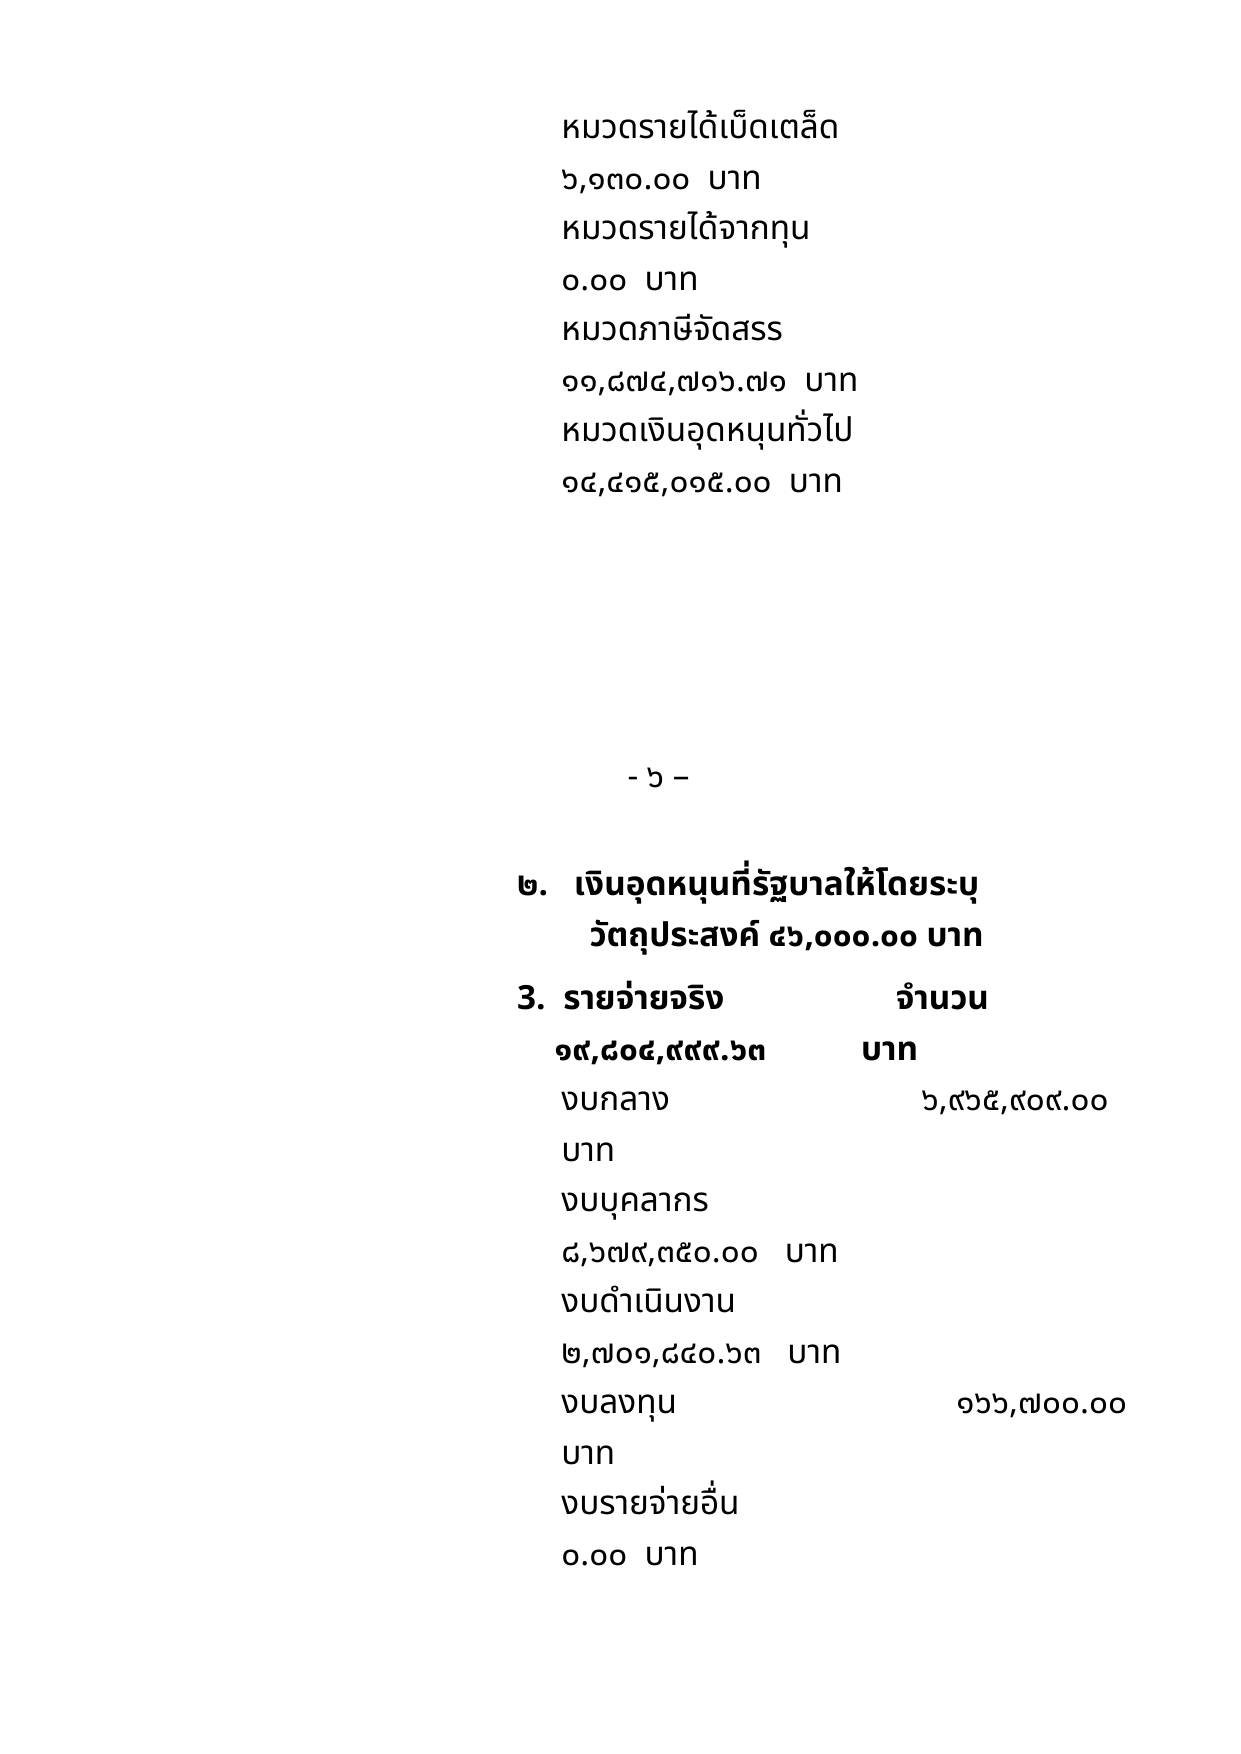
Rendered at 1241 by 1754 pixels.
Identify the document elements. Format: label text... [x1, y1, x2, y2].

text หมวดเงินอุดหนุนทั่วไป ๑๔,๔๑๕,๐๑๕.๐๐ บาท [561, 406, 1122, 507]
text งบบุคลากร ๘,๖๗๙,๓๕๐.๐๐ บาท [561, 1176, 1122, 1277]
text งบกลาง ๖,๙๖๕,๙๐๙.๐๐ บาท [561, 1075, 1122, 1176]
text งบดำเนินงาน ๒,๗๐๑,๘๔๐.๖๓ บาท [561, 1277, 1122, 1378]
text หมวดรายได้จากทุน ๐.๐๐ บาท [561, 204, 1122, 305]
text หมวดรายได้เบ็ดเตล็ด ๖,๑๓๐.๐๐ บาท [561, 103, 1122, 204]
list รายจ่ายจริง จำนวน ๑๙,๘๐๔,๙๙๙.๖๓ บาท [517, 974, 1122, 1075]
text หมวดภาษีจัดสรร ๑๑,๘๗๔,๗๑๖.๗๑ บาท [561, 305, 1122, 406]
text - ๖ – [561, 752, 1122, 802]
text ๒. เงินอุดหนุนที่รัฐบาลให้โดยระบุวัตถุประสงค์ ๔๖,๐๐๐.๐๐ บาท [517, 860, 1137, 961]
text งบรายจ่ายอื่น ๐.๐๐ บาท [561, 1479, 1122, 1580]
text งบลงทุน ๑๖๖,๗๐๐.๐๐ บาท [561, 1378, 1137, 1479]
